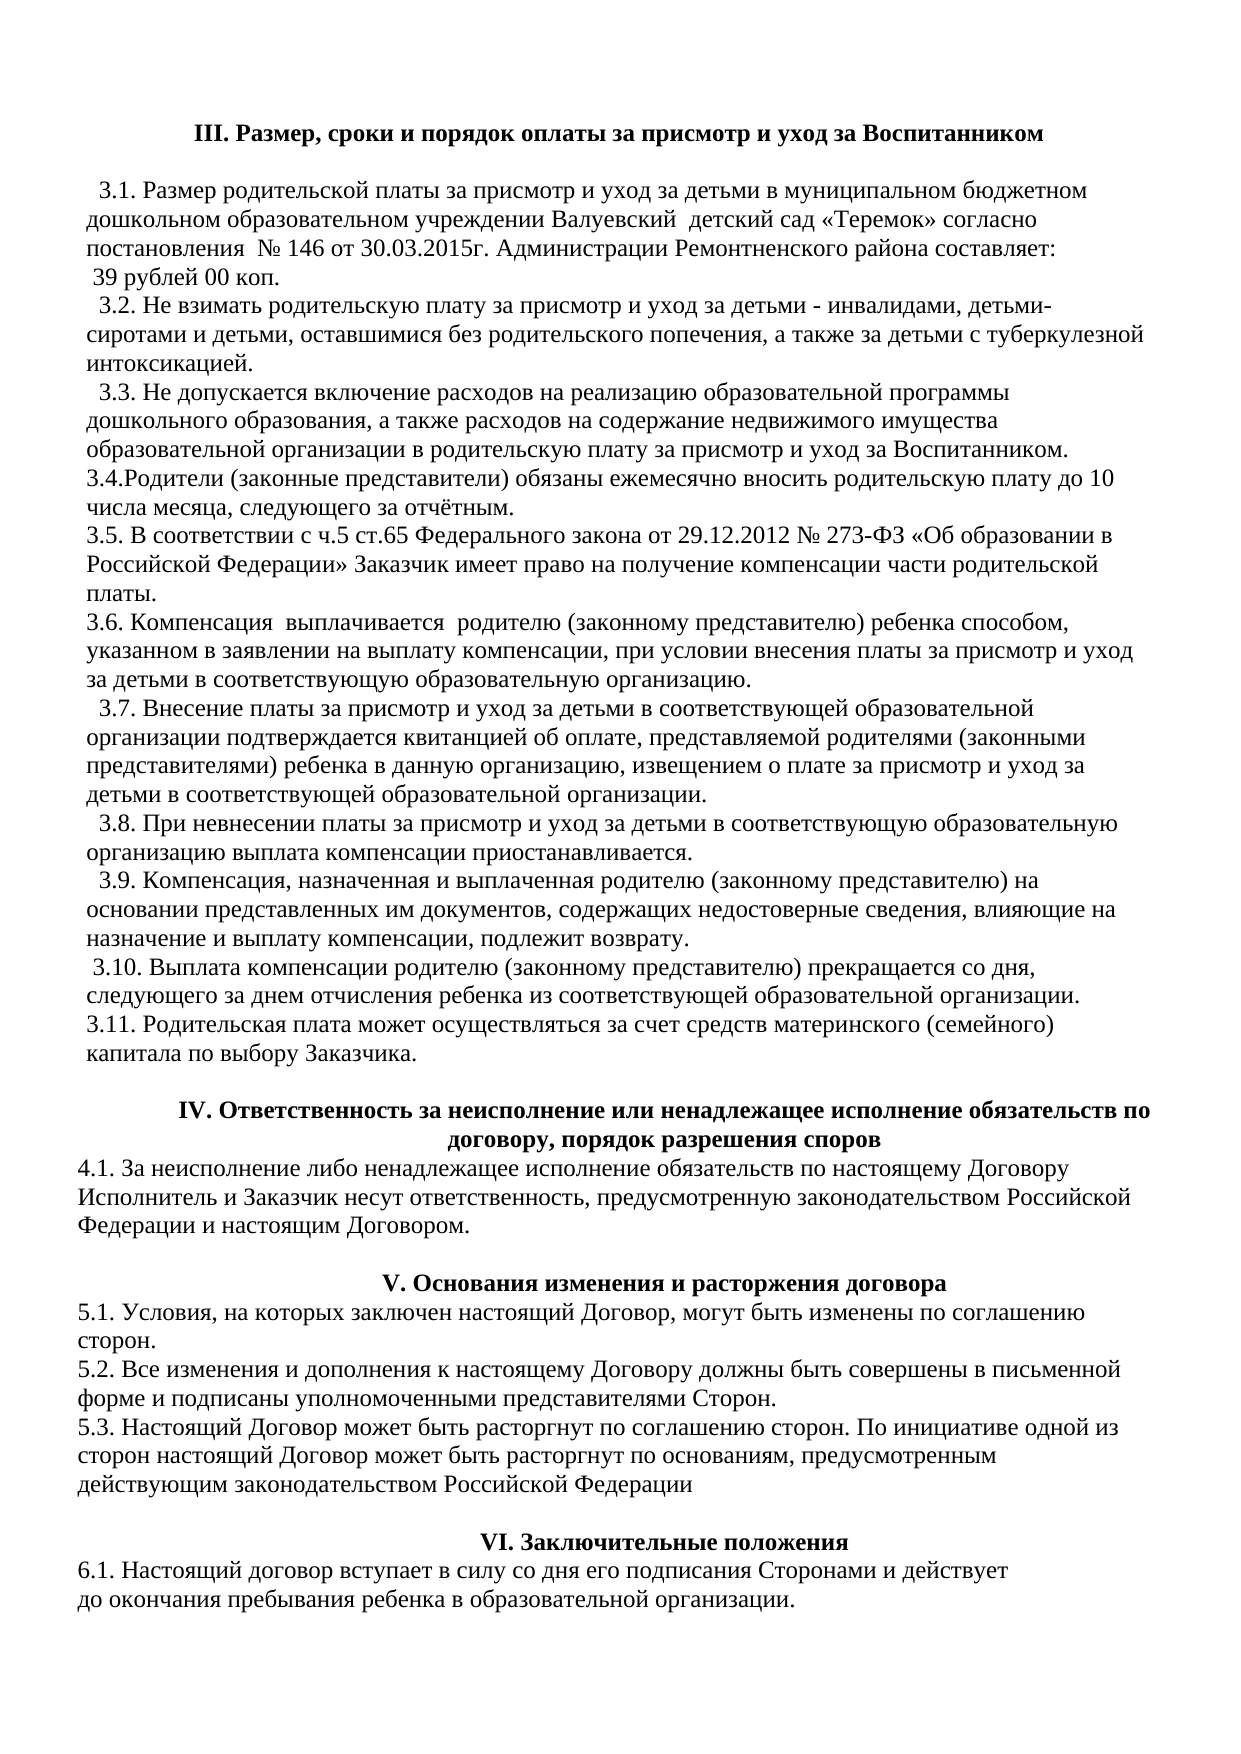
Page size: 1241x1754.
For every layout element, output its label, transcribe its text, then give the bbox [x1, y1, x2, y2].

text 3.6. Компенсация выплачивается родителю (законному представителю) ребенка способом, указанном в заявлении на выплату компенсации, при условии внесения платы за присмотр и уход за детьми в соответствующую образовательную организацию. [86, 607, 1152, 693]
text 3.4.Родители (законные представители) обязаны ежемесячно вносить родительскую плату до 10 числа месяца, следующего за отчётным. [86, 463, 1152, 521]
text VI. Заключительные положения [177, 1527, 1152, 1556]
text 4.1. За неисполнение либо ненадлежащее исполнение обязательств по настоящему Договору Исполнитель и Заказчик несут ответственность, предусмотренную законодательством Российской Федерации и настоящим Договором. [77, 1153, 1152, 1239]
text 3.2. Не взимать родительскую плату за присмотр и уход за детьми - инвалидами, детьми-сиротами и детьми, оставшимися без родительского попечения, а также за детьми с туберкулезной интоксикацией. [86, 291, 1152, 377]
text 5.2. Все изменения и дополнения к настоящему Договору должны быть совершены в письменной форме и подписаны уполномоченными представителями Сторон. [77, 1354, 1152, 1412]
text V. Основания изменения и расторжения договора [177, 1268, 1152, 1297]
text 3.5. В соответствии с ч.5 ст.65 Федерального закона от 29.12.2012 № 273-ФЗ «Об образовании в Российской Федерации» Заказчик имеет право на получение компенсации части родительской платы. [86, 521, 1152, 607]
text 39 рублей 00 коп. [86, 262, 1152, 291]
text 5.1. Условия, на которых заключен настоящий Договор, могут быть изменены по соглашению сторон. [77, 1297, 1152, 1354]
text IV. Ответственность за неисполнение или ненадлежащее исполнение обязательств по договору, порядок разрешения споров [177, 1096, 1152, 1153]
text 5.3. Настоящий Договор может быть расторгнут по соглашению сторон. По инициативе одной из сторон настоящий Договор может быть расторгнут по основаниям, предусмотренным действующим законодательством Российской Федерации [77, 1412, 1152, 1498]
text 3.9. Компенсация, назначенная и выплаченная родителю (законному представителю) на основании представленных им документов, содержащих недостоверные сведения, влияющие на назначение и выплату компенсации, подлежит возврату. [86, 866, 1152, 952]
text 3.10. Выплата компенсации родителю (законному представителю) прекращается со дня, следующего за днем отчисления ребенка из соответствующей образовательной организации. [86, 952, 1152, 1009]
text 3.3. Не допускается включение расходов на реализацию образовательной программы дошкольного образования, а также расходов на содержание недвижимого имущества образовательной организации в родительскую плату за присмотр и уход за Воспитанником. [86, 377, 1152, 463]
text 3.1. Размер родительской платы за присмотр и уход за детьми в муниципальном бюджетном дошкольном образовательном учреждении Валуевский детский сад «Теремок» согласно постановления № 146 от 30.03.2015г. Администрации Ремонтненского района составляет: [86, 176, 1152, 262]
text 3.7. Внесение платы за присмотр и уход за детьми в соответствующей образовательной организации подтверждается квитанцией об оплате, представляемой родителями (законными представителями) ребенка в данную организацию, извещением о плате за присмотр и уход за детьми в соответствующей образовательной организации. [86, 693, 1152, 808]
text III. Размер, сроки и порядок оплаты за присмотр и уход за Воспитанником [86, 118, 1152, 147]
text 6.1. Настоящий договор вступает в силу со дня его подписания Сторонами и действует до окончания пребывания ребенка в образовательной организации. [77, 1556, 1152, 1613]
text 3.11. Родительская плата может осуществляться за счет средств материнского (семейного) капитала по выбору Заказчика. [86, 1009, 1152, 1067]
text 3.8. При невнесении платы за присмотр и уход за детьми в соответствующую образовательную организацию выплата компенсации приостанавливается. [86, 808, 1152, 866]
